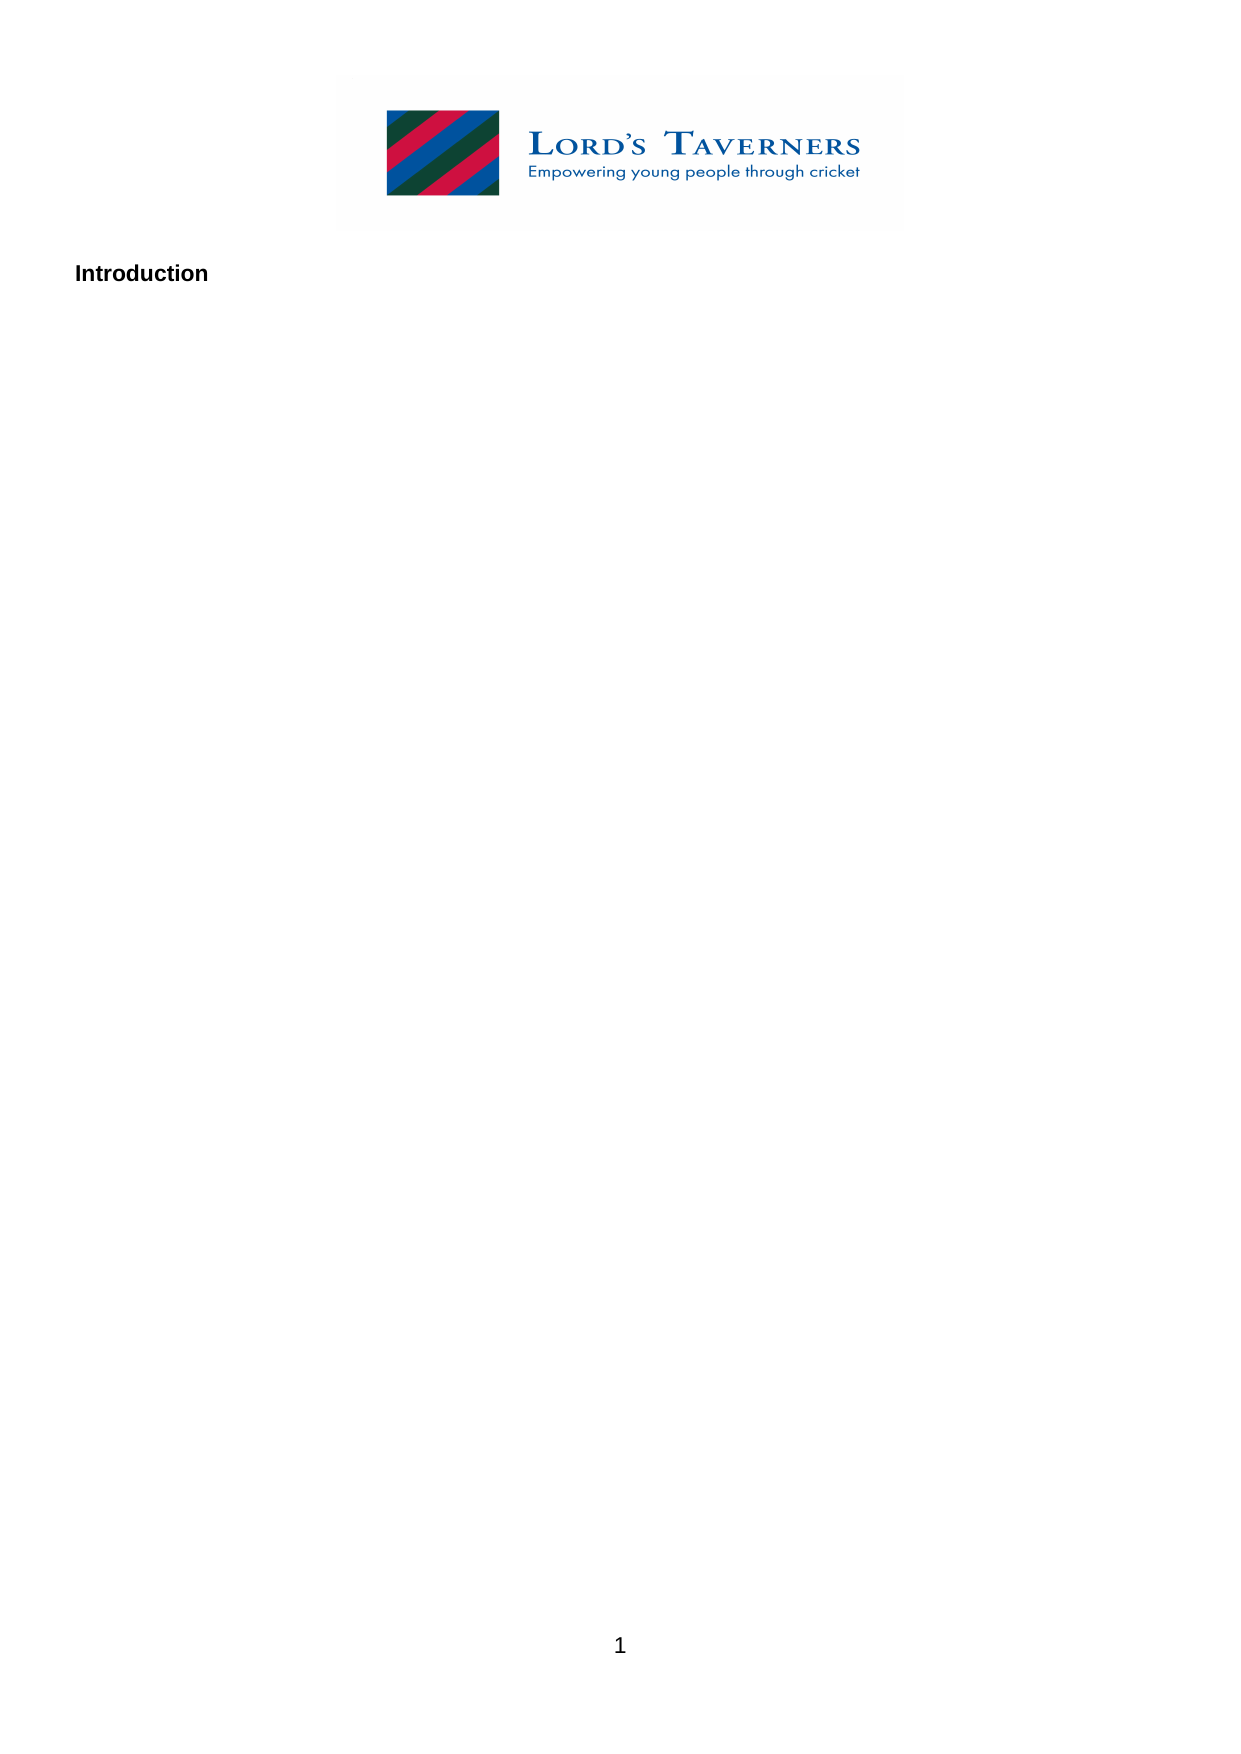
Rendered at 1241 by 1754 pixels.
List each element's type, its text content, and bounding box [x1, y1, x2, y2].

picture [335, 75, 905, 231]
title Introduction [75, 255, 1165, 286]
